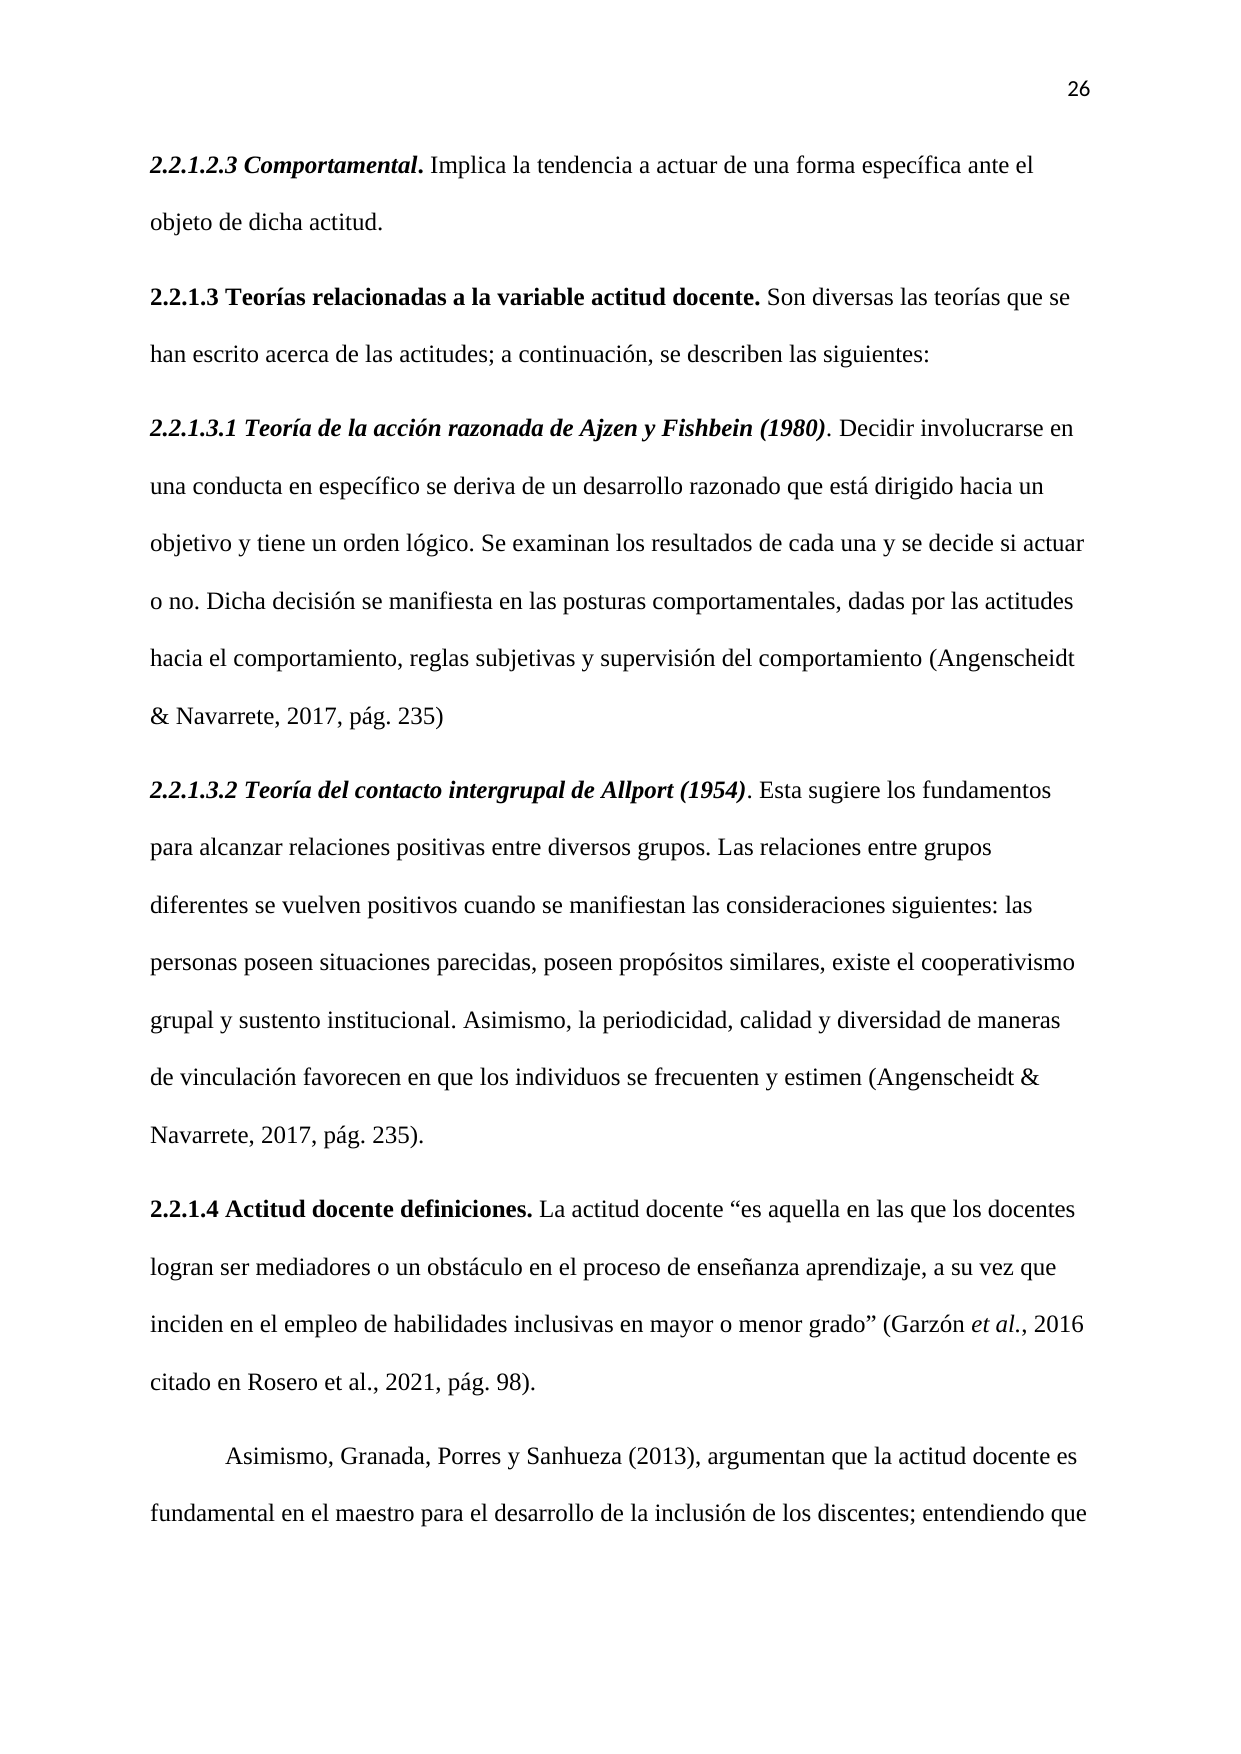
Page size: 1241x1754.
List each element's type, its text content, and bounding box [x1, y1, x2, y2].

text 2.2.1.3 Teorías relacionadas a la variable actitud docente. Son diversas las teorías que se han escrito acerca de las actitudes; a continuación, se describen las siguientes: [150, 282, 1090, 368]
text 2.2.1.3.1 Teoría de la acción razonada de Ajzen y Fishbein (1980). Decidir involucrarse en una conducta en específico se deriva de un desarrollo razonado que está dirigido hacia un objetivo y tiene un orden lógico. Se examinan los resultados de cada una y se decide si actuar o no. Dicha decisión se manifiesta en las posturas comportamentales, dadas por las actitudes hacia el comportamiento, reglas subjetivas y supervisión del comportamiento [150, 413, 1090, 729]
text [150, 1441, 1090, 1527]
text 2.2.1.4 Actitud docente definiciones. La actitud docente “es aquella en las que los docentes logran ser mediadores o un obstáculo en el proceso de enseñanza aprendizaje, a su vez que inciden en el empleo de habilidades inclusivas en mayor o menor grado” (Garzón et al., 2016 citado en Rosero et al., 2021, pág. 98). [150, 1194, 1090, 1395]
text 2.2.1.3.2 Teoría del contacto intergrupal de Allport (1954). Esta sugiere los fundamentos para alcanzar relaciones positivas entre diversos grupos. Las relaciones entre grupos diferentes se vuelven positivos cuando se manifiestan las consideraciones siguientes: las personas poseen situaciones parecidas, poseen propósitos similares, existe el cooperativismo grupal y sustento institucional. Asimismo, la periodicidad, calidad y diversidad de maneras de vinculación favorecen en que los individuos se frecuenten y estimen (Angenscheidt & Navarrete, 2017, pág. 235). [150, 775, 1090, 1149]
list 2.2.1.2.3 Comportamental. Implica la tendencia a actuar de una forma específica ante el objeto de dicha actitud. [150, 150, 1090, 236]
